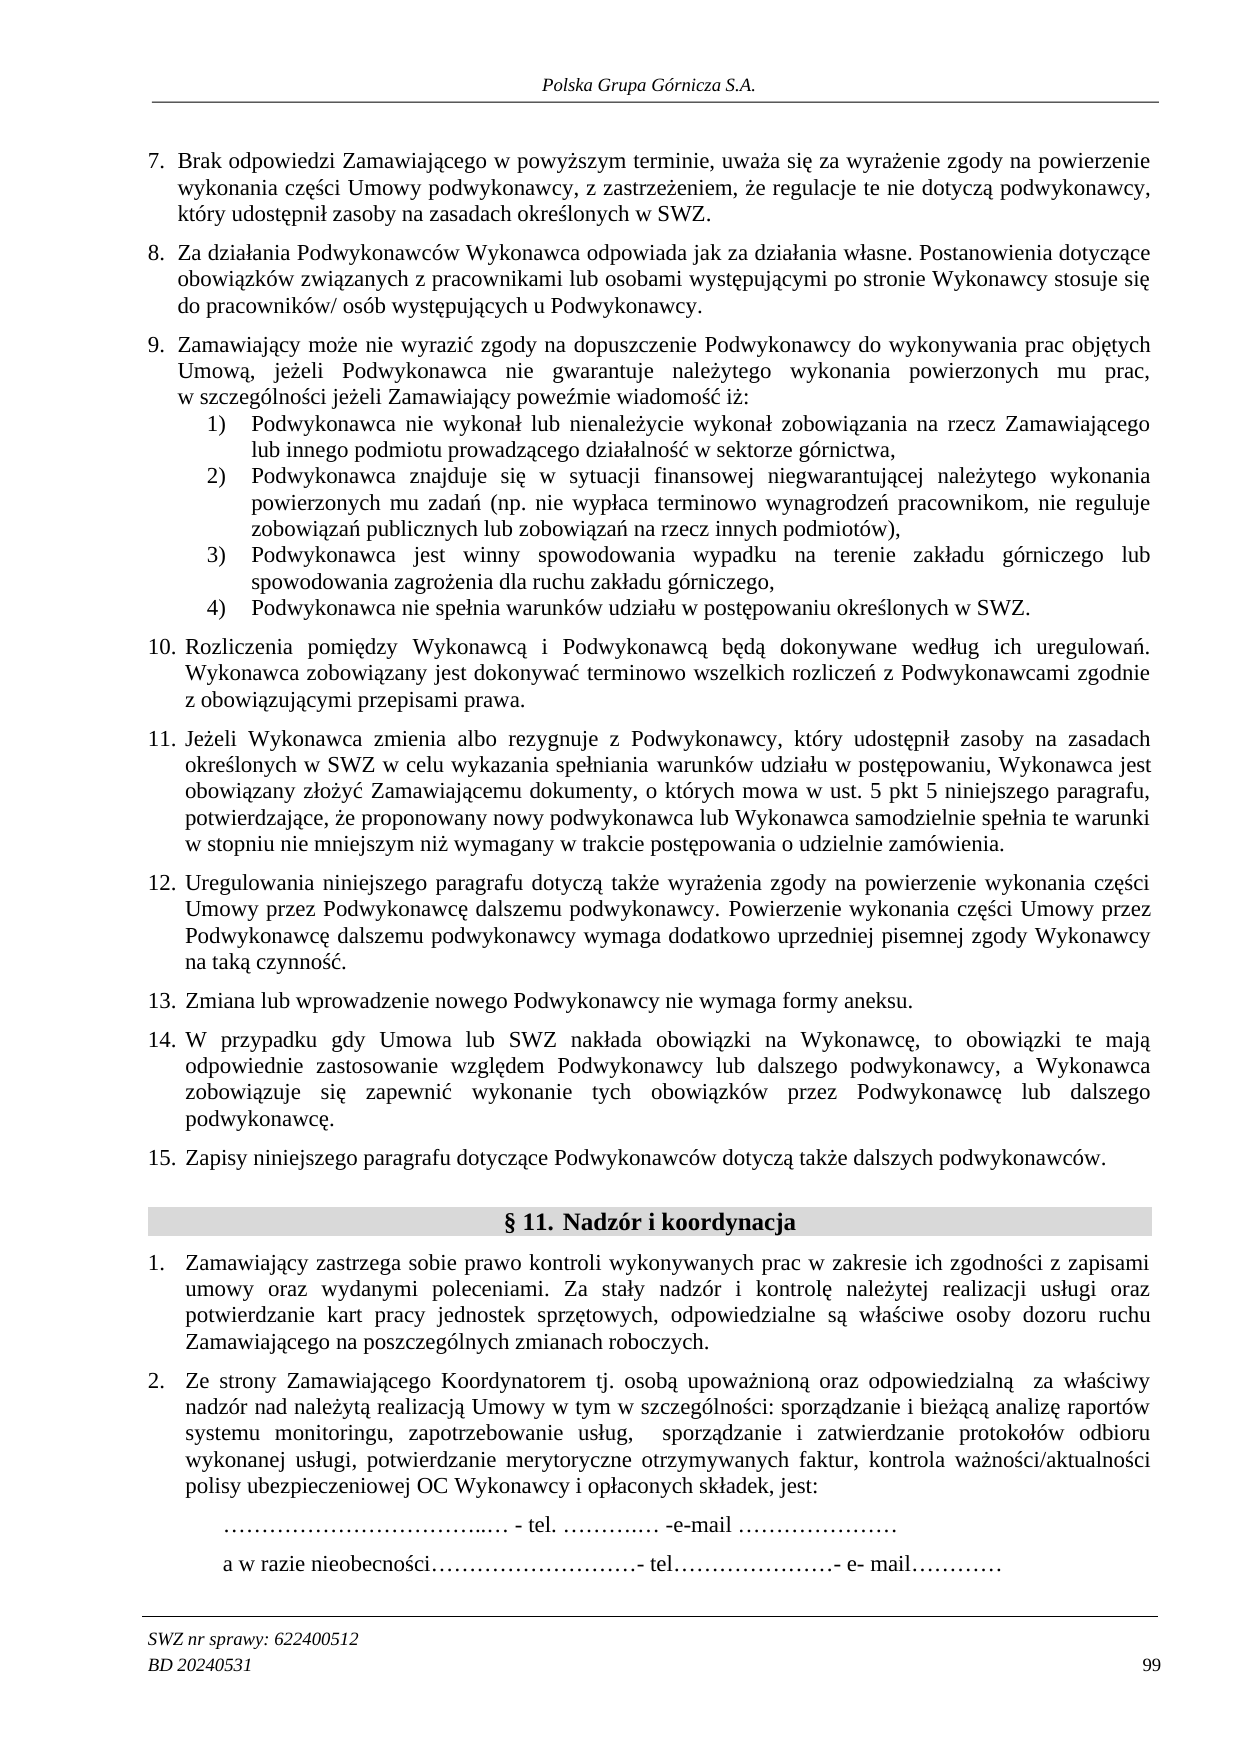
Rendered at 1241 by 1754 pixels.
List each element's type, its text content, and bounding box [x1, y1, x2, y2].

list Podwykonawca znajduje się w sytuacji finansowej niegwarantującej należytego wykonania powierzonych mu zadań (np. nie wypłaca terminowo wynagrodzeń pracownikom, nie reguluje zobowiązań publicznych lub zobowiązań na rzecz innych podmiotów), [207, 462, 1152, 542]
subtitle Nadzór i koordynacja [148, 1207, 1152, 1236]
list ……………………………..… - tel. ……….… -e-mail ………………… [223, 1511, 1152, 1537]
list Uregulowania niniejszego paragrafu dotyczą także wyrażenia zgody na powierzenie wykonania części Umowy przez Podwykonawcę dalszemu podwykonawcy. Powierzenie wykonania części Umowy przez Podwykonawcę dalszemu podwykonawcy wymaga dodatkowo uprzedniej pisemnej zgody Wykonawcy na taką czynność. [148, 869, 1152, 974]
list Zamawiający może nie wyrazić zgody na dopuszczenie Podwykonawcy do wykonywania prac objętych Umową, jeżeli Podwykonawca nie gwarantuje należytego wykonania powierzonych mu prac, w szczególności jeżeli Zamawiający poweźmie wiadomość iż: [148, 331, 1152, 410]
list Zamawiający zastrzega sobie prawo kontroli wykonywanych prac w zakresie ich zgodności z zapisami umowy oraz wydanymi poleceniami. Za stały nadzór i kontrolę należytej realizacji usługi oraz potwierdzanie kart pracy jednostek sprzętowych, odpowiedzialne są właściwe osoby dozoru ruchu Zamawiającego na poszczególnych zmianach roboczych. [148, 1249, 1152, 1354]
list Zapisy niniejszego paragrafu dotyczące Podwykonawców dotyczą także dalszych podwykonawców. [148, 1144, 1152, 1170]
list Podwykonawca jest winny spowodowania wypadku na terenie zakładu górniczego lub spowodowania zagrożenia dla ruchu zakładu górniczego, [207, 542, 1152, 594]
list Podwykonawca nie wykonał lub nienależycie wykonał zobowiązania na rzecz Zamawiającego lub innego podmiotu prowadzącego działalność w sektorze górnictwa, [207, 410, 1152, 462]
list Brak odpowiedzi Zamawiającego w powyższym terminie, uważa się za wyrażenie zgody na powierzenie wykonania części Umowy podwykonawcy, z zastrzeżeniem, że regulacje te nie dotyczą podwykonawcy, który udostępnił zasoby na zasadach określonych w SWZ. [148, 148, 1152, 227]
list Rozliczenia pomiędzy Wykonawcą i Podwykonawcą będą dokonywane według ich uregulowań. Wykonawca zobowiązany jest dokonywać terminowo wszelkich rozliczeń z Podwykonawcami zgodnie z obowiązującymi przepisami prawa. [148, 633, 1152, 712]
list Zmiana lub wprowadzenie nowego Podwykonawcy nie wymaga formy aneksu. [148, 987, 1152, 1013]
list Ze strony Zamawiającego Koordynatorem tj. osobą upoważnioną oraz odpowiedzialną za właściwy nadzór nad należytą realizacją Umowy w tym w szczególności: sporządzanie i bieżącą analizę raportów systemu monitoringu, zapotrzebowanie usług, sporządzanie i zatwierdzanie protokołów odbioru wykonanej usługi, potwierdzanie merytoryczne otrzymywanych faktur, kontrola ważności/aktualności polisy ubezpieczeniowej OC Wykonawcy i opłaconych składek, jest: [148, 1367, 1152, 1498]
list Za działania Podwykonawców Wykonawca odpowiada jak za działania własne. Postanowienia dotyczące obowiązków związanych z pracownikami lub osobami występującymi po stronie Wykonawcy stosuje się do pracowników/ osób występujących u Podwykonawcy. [148, 239, 1152, 318]
list Podwykonawca nie spełnia warunków udziału w postępowaniu określonych w SWZ. [207, 594, 1152, 621]
list W przypadku gdy Umowa lub SWZ nakłada obowiązki na Wykonawcę, to obowiązki te mają odpowiednie zastosowanie względem Podwykonawcy lub dalszego podwykonawcy, a Wykonawca zobowiązuje się zapewnić wykonanie tych obowiązków przez Podwykonawcę lub dalszego podwykonawcę. [148, 1026, 1152, 1131]
list a w razie nieobecności………………………- tel…………………- e- mail………… [223, 1550, 1152, 1576]
list Jeżeli Wykonawca zmienia albo rezygnuje z Podwykonawcy, który udostępnił zasoby na zasadach określonych w SWZ w celu wykazania spełniania warunków udziału w postępowaniu, Wykonawca jest obowiązany złożyć Zamawiającemu dokumenty, o których mowa w ust. 5 pkt 5 niniejszego paragrafu, potwierdzające, że proponowany nowy podwykonawca lub Wykonawca samodzielnie spełnia te warunki w stopniu nie mniejszym niż wymagany w trakcie postępowania o udzielnie zamówienia. [148, 725, 1152, 856]
